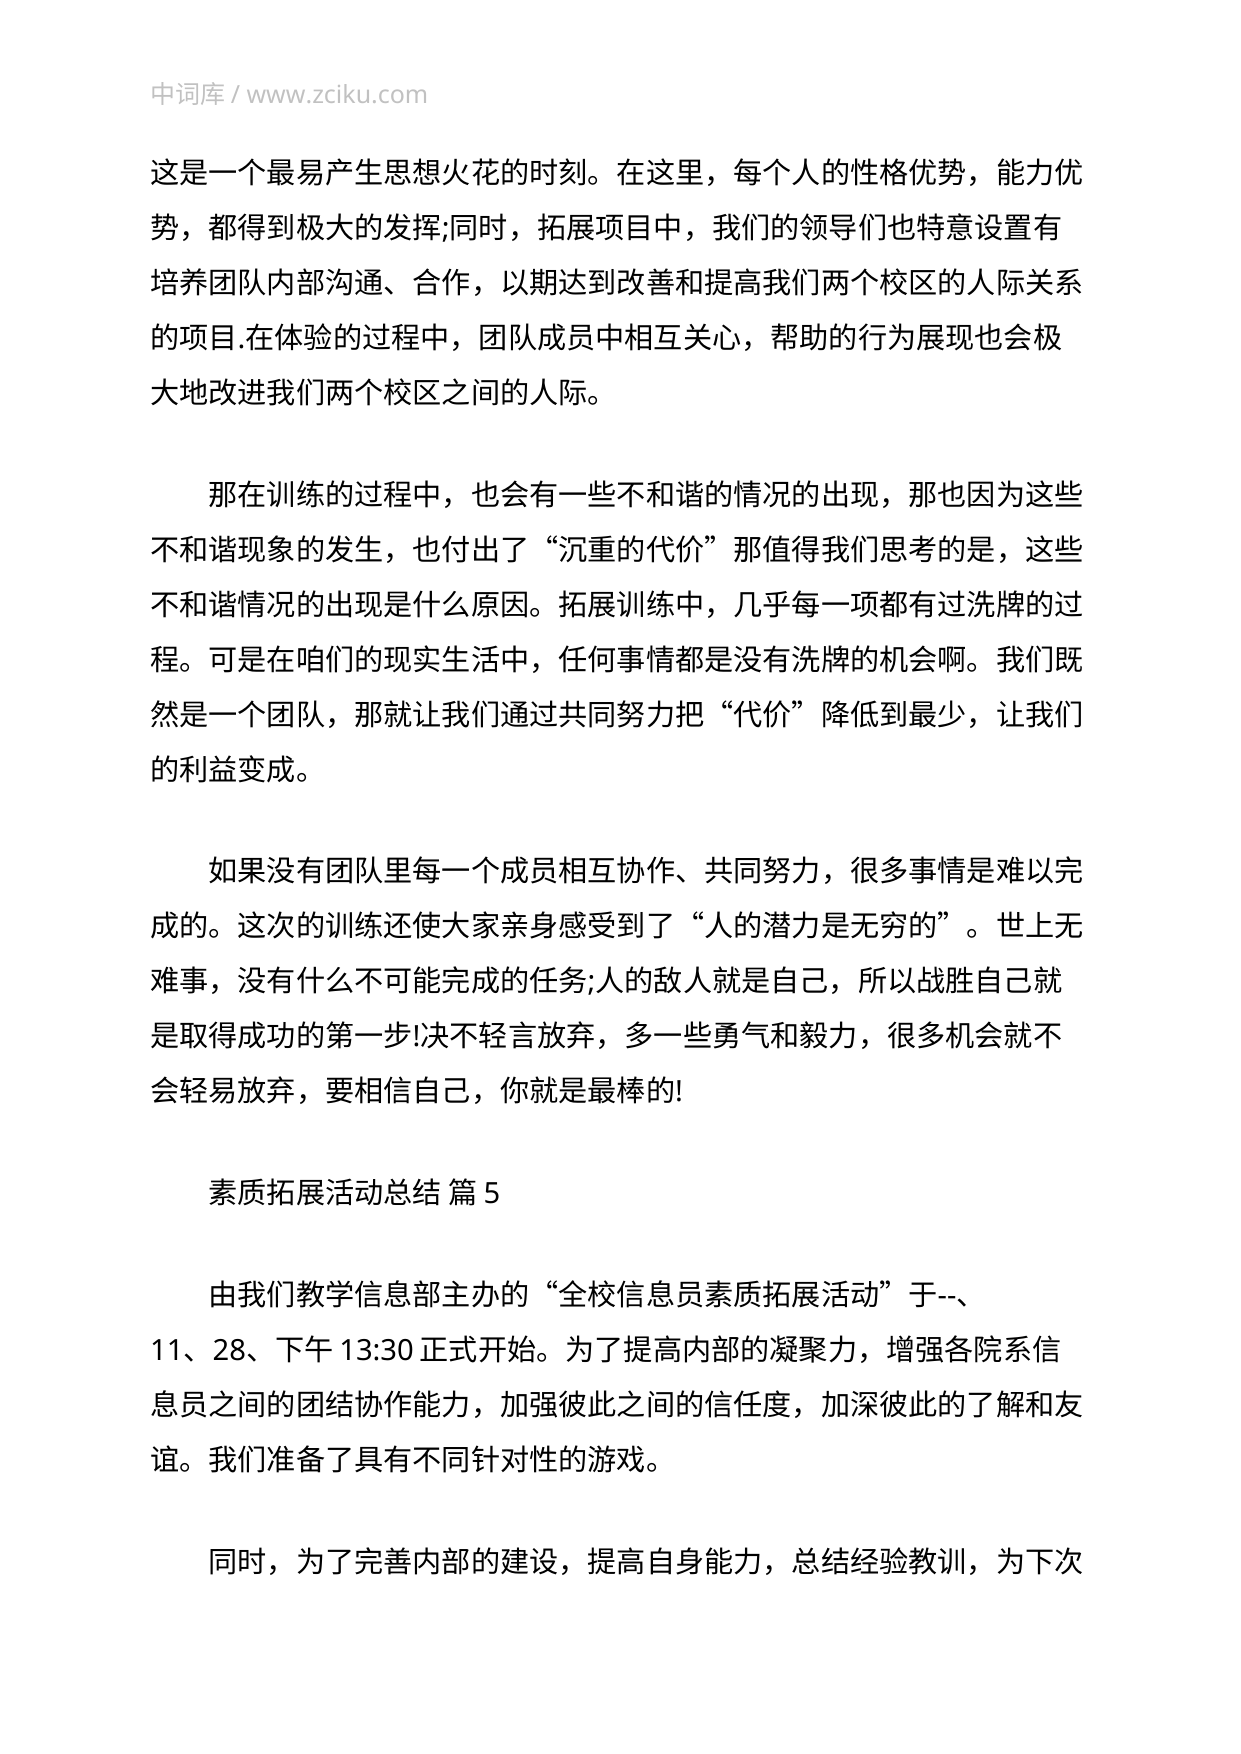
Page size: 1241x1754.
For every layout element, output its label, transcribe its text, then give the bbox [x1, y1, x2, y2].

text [150, 150, 1090, 412]
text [150, 1538, 1090, 1581]
text 如果没有团队里每一个成员相互协作、共同努力，很多事情是难以完成的。这次的训练还使大家亲身感受到了“人的潜力是无穷的”。世上无难事，没有什么不可能完成的任务;人的敌人就是自己，所以战胜自己就是取得成功的第一步!决不轻言放弃，多一些勇气和毅力，很多机会就不会轻易放弃，要相信自己，你就是最棒的! [150, 848, 1090, 1110]
text 素质拓展活动总结 篇5 [150, 1169, 1090, 1212]
text 那在训练的过程中，也会有一些不和谐的情况的出现，那也因为这些不和谐现象的发生，也付出了“沉重的代价”那值得我们思考的是，这些不和谐情况的出现是什么原因。拓展训练中，几乎每一项都有过洗牌的过程。可是在咱们的现实生活中，任何事情都是没有洗牌的机会啊。我们既然是一个团队，那就让我们通过共同努力把“代价”降低到最少，让我们的利益变成。 [150, 472, 1090, 788]
text 由我们教学信息部主办的“全校信息员素质拓展活动”于--、11、28、下午13:30正式开始。为了提高内部的凝聚力，增强各院系信息员之间的团结协作能力，加强彼此之间的信任度，加深彼此的了解和友谊。我们准备了具有不同针对性的游戏。 [150, 1272, 1090, 1479]
